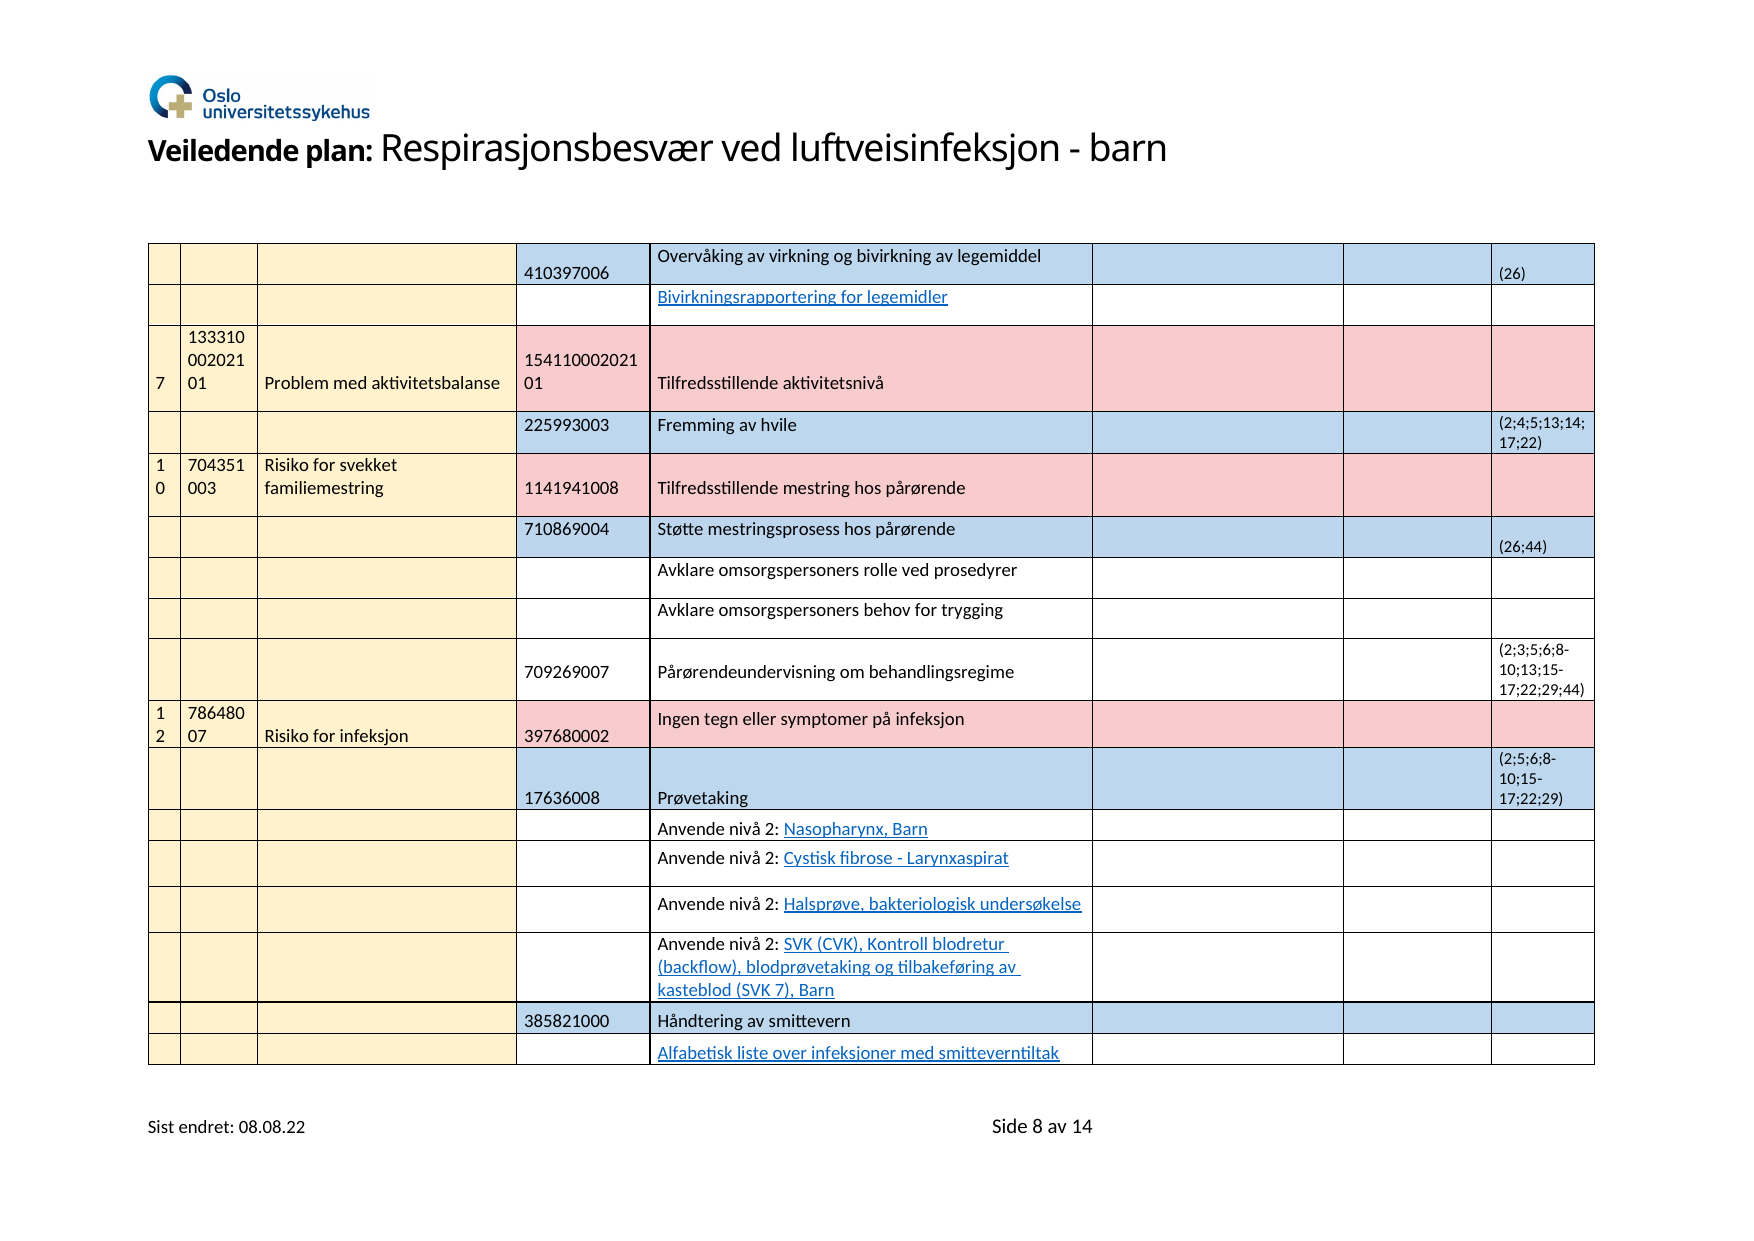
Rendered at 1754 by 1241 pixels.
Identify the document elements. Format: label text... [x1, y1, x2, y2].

table_cell 385821000 [517, 1003, 649, 1033]
table_cell [181, 639, 257, 700]
table_cell [149, 285, 180, 324]
table_cell [1344, 1034, 1491, 1064]
table_cell [1344, 454, 1491, 516]
table_cell [1344, 841, 1491, 886]
table_cell [1093, 558, 1343, 597]
table_cell (2;4;5;13;14;17;22) [1492, 412, 1594, 453]
table_cell 397680002 [517, 701, 649, 747]
table_cell [258, 1003, 516, 1033]
table_cell [258, 748, 516, 809]
table_cell [1093, 887, 1343, 932]
table_cell [517, 1034, 649, 1064]
table_cell Anvende nivå 2: Nasopharynx, Barn [651, 810, 1092, 840]
table_cell Risiko for svekket familiemestring [258, 454, 516, 516]
table_cell Tilfredsstillende aktivitetsnivå [651, 326, 1092, 411]
table_cell [181, 412, 257, 453]
table_cell [181, 599, 257, 638]
table_cell [181, 887, 257, 932]
table_cell [181, 1003, 257, 1033]
table_cell Overvåking av virkning og bivirkning av legemiddel [651, 244, 1092, 284]
table_cell [1344, 244, 1491, 284]
table_cell Anvende nivå 2: SVK (CVK), Kontroll blodretur (backflow), blodprøvetaking og tilbakeføring av kasteblod (SVK 7), Barn [651, 933, 1092, 1001]
table_cell [1344, 701, 1491, 747]
table_cell [149, 887, 180, 932]
table_cell [1344, 748, 1491, 809]
table_cell [1344, 412, 1491, 453]
table_cell [258, 933, 516, 1001]
table_cell [1093, 244, 1343, 284]
table_cell [149, 748, 180, 809]
table_cell [1093, 810, 1343, 840]
table_cell Anvende nivå 2: Cystisk fibrose - Larynxaspirat [651, 841, 1092, 886]
table_cell Tilfredsstillende mestring hos pårørende [651, 454, 1092, 516]
table_cell [1344, 285, 1491, 324]
table_cell [1492, 810, 1594, 840]
table_cell [517, 887, 649, 932]
table_cell [1344, 933, 1491, 1001]
table_cell Håndtering av smittevern [651, 1003, 1092, 1033]
table_cell [258, 841, 516, 886]
table_cell 78648007 [181, 701, 257, 747]
table_cell [1093, 517, 1343, 557]
table_cell [1093, 1034, 1343, 1064]
table_cell [181, 933, 257, 1001]
table_cell 709269007 [517, 639, 649, 700]
table_cell [1093, 412, 1343, 453]
table_cell [517, 558, 649, 597]
table_cell [1344, 810, 1491, 840]
table_cell [1492, 558, 1594, 597]
table_cell [1344, 558, 1491, 597]
table_cell [258, 639, 516, 700]
table_cell (26) [1492, 244, 1594, 284]
table_cell [181, 517, 257, 557]
table_cell [1492, 599, 1594, 638]
table_cell [149, 517, 180, 557]
table_cell [1344, 326, 1491, 411]
table_cell [149, 558, 180, 597]
table_cell [149, 933, 180, 1001]
table_cell [258, 810, 516, 840]
table_cell [1093, 1003, 1343, 1033]
table_cell [149, 1034, 180, 1064]
table_cell [258, 285, 516, 324]
table_cell (26;44) [1492, 517, 1594, 557]
table_cell 10 [149, 454, 180, 516]
table_cell [258, 887, 516, 932]
table_cell [181, 841, 257, 886]
table_cell [1093, 285, 1343, 324]
table_cell [1492, 701, 1594, 747]
table_cell [181, 244, 257, 284]
picture [147, 73, 374, 121]
table_cell Fremming av hvile [651, 412, 1092, 453]
table_cell Prøvetaking [651, 748, 1092, 809]
table_cell Ingen tegn eller symptomer på infeksjon [651, 701, 1092, 747]
table_cell Avklare omsorgspersoners rolle ved prosedyrer [651, 558, 1092, 597]
table_cell [1093, 326, 1343, 411]
table_cell [258, 244, 516, 284]
table_cell Risiko for infeksjon [258, 701, 516, 747]
table_cell [1093, 639, 1343, 700]
table_cell [1093, 701, 1343, 747]
table_cell 704351003 [181, 454, 257, 516]
table_cell [258, 517, 516, 557]
table_cell [1093, 748, 1343, 809]
table_cell [258, 1034, 516, 1064]
table_cell 710869004 [517, 517, 649, 557]
table_cell [517, 599, 649, 638]
table_cell [1344, 1003, 1491, 1033]
table_cell [181, 748, 257, 809]
table_cell Avklare omsorgspersoners behov for trygging [651, 599, 1092, 638]
table_cell 15411000202101 [517, 326, 649, 411]
table_cell [258, 558, 516, 597]
table_cell 13331000202101 [181, 326, 257, 411]
table_cell Problem med aktivitetsbalanse [258, 326, 516, 411]
table_cell [1492, 1034, 1594, 1064]
table_cell [1093, 841, 1343, 886]
table_cell [181, 285, 257, 324]
table_cell [517, 285, 649, 324]
table_cell 17636008 [517, 748, 649, 809]
table_cell [1492, 1003, 1594, 1033]
table_cell [1093, 933, 1343, 1001]
table_cell [1492, 285, 1594, 324]
table_cell [1492, 887, 1594, 932]
table_cell [258, 599, 516, 638]
table_cell Pårørendeundervisning om behandlingsregime [651, 639, 1092, 700]
table_cell (2;3;5;6;8-10;13;15-17;22;29;44) [1492, 639, 1594, 700]
table_cell Alfabetisk liste over infeksjoner med smitteverntiltak [651, 1034, 1092, 1064]
table_cell 12 [149, 701, 180, 747]
table_cell [517, 810, 649, 840]
table_cell [149, 810, 180, 840]
table_cell [258, 412, 516, 453]
table_cell [517, 841, 649, 886]
table_cell (2;5;6;8-10;15-17;22;29) [1492, 748, 1594, 809]
table_cell [149, 599, 180, 638]
table_cell [1093, 599, 1343, 638]
table_cell [149, 244, 180, 284]
table_cell [1093, 454, 1343, 516]
table_cell [181, 810, 257, 840]
table_cell [149, 412, 180, 453]
table_cell [1492, 454, 1594, 516]
table_cell [149, 639, 180, 700]
table_cell [1492, 841, 1594, 886]
table_cell [181, 1034, 257, 1064]
table_cell [1492, 326, 1594, 411]
table_cell [517, 933, 649, 1001]
table_cell [149, 1003, 180, 1033]
table_cell 7 [149, 326, 180, 411]
table_cell 1141941008 [517, 454, 649, 516]
table_cell [1344, 887, 1491, 932]
table_cell [1492, 933, 1594, 1001]
table_cell 225993003 [517, 412, 649, 453]
table_cell [149, 841, 180, 886]
table_cell [1344, 517, 1491, 557]
table_cell Anvende nivå 2: Halsprøve, bakteriologisk undersøkelse [651, 887, 1092, 932]
table_cell 410397006 [517, 244, 649, 284]
table_cell [1344, 639, 1491, 700]
table_cell Støtte mestringsprosess hos pårørende [651, 517, 1092, 557]
table_cell [181, 558, 257, 597]
table_cell [1344, 599, 1491, 638]
table_cell Bivirkningsrapportering for legemidler [651, 285, 1092, 324]
